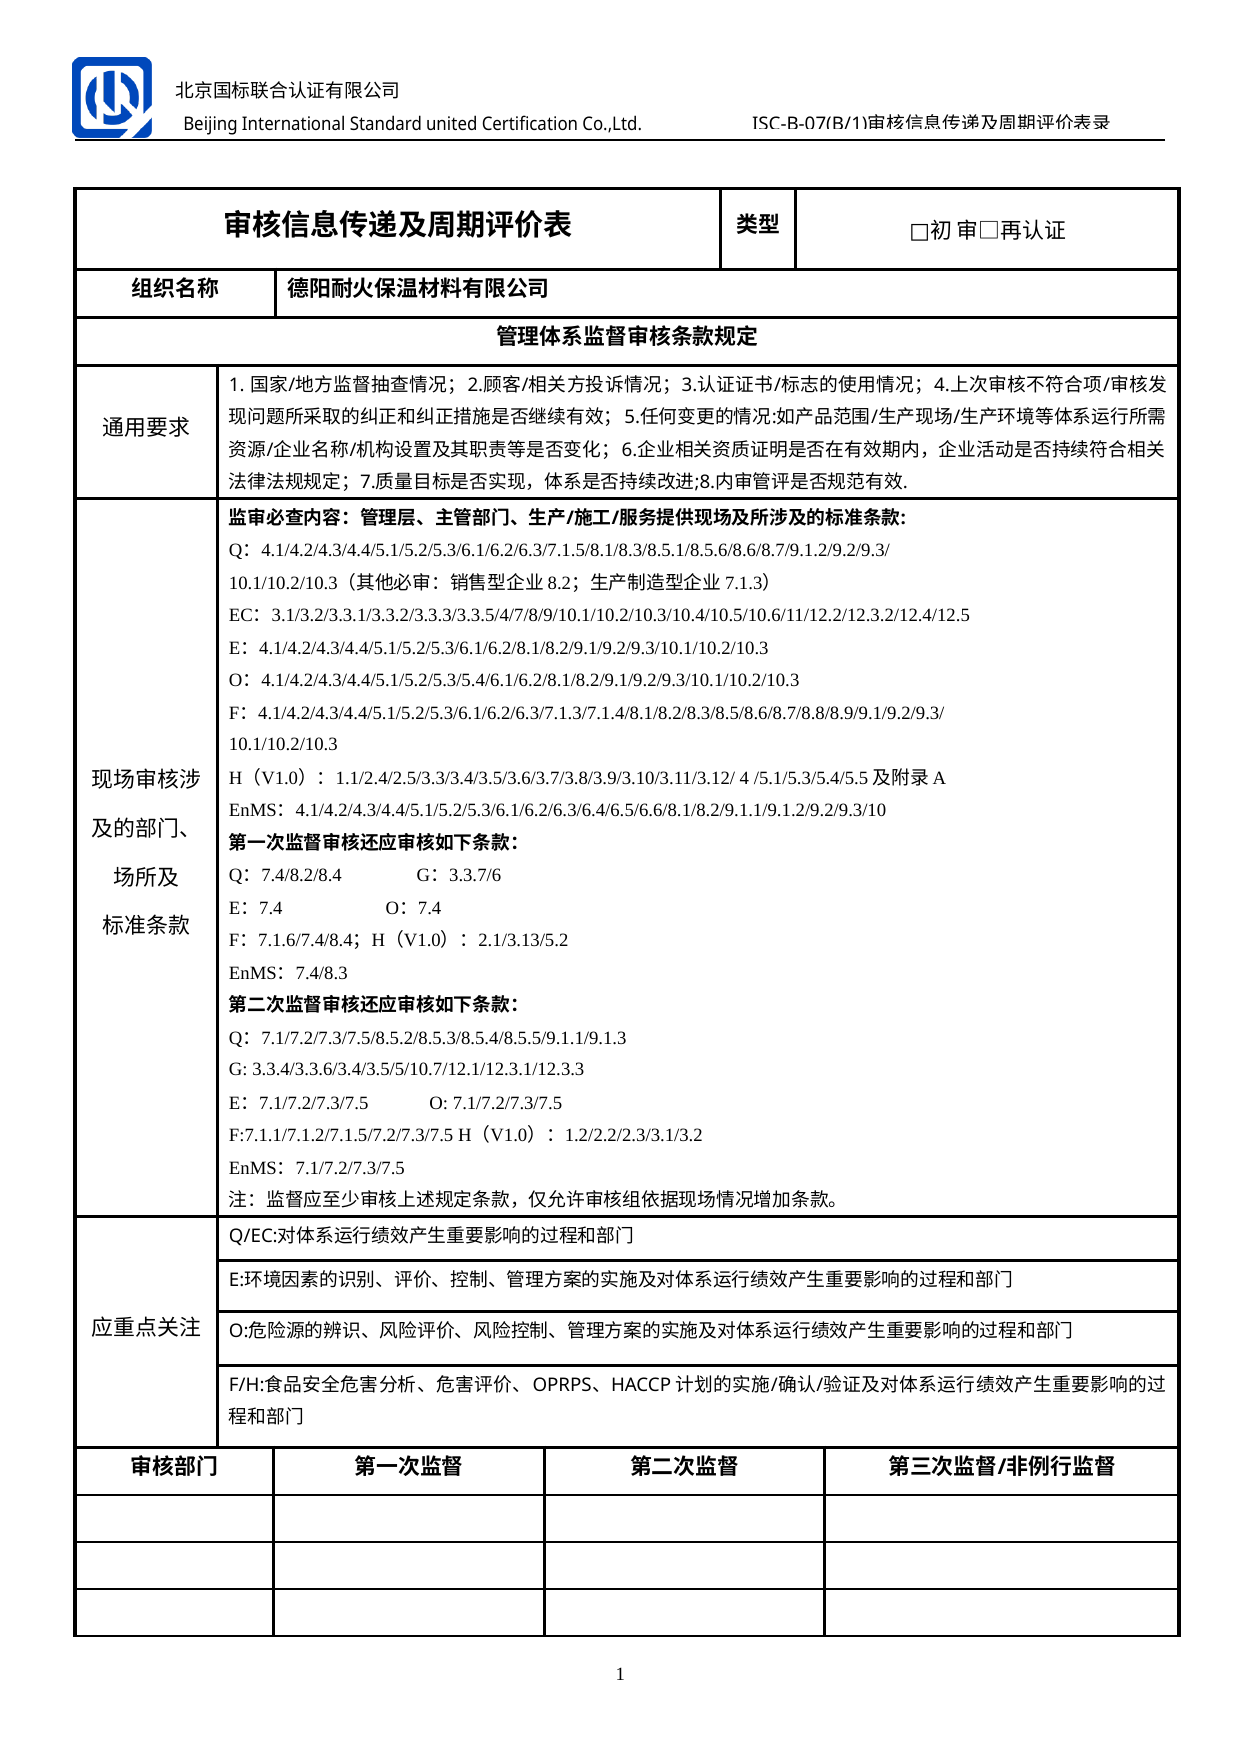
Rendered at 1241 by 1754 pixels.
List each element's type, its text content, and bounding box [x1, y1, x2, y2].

table_cell [77, 1496, 272, 1541]
table_cell F/H:食品安全危害分析、危害评价、OPRPS、HACCP计划的实施/确认/验证及对体系运行绩效产生重要影响的过程和部门 [219, 1367, 1177, 1446]
table_header 类型 [722, 190, 794, 267]
table_cell [826, 1543, 1177, 1588]
table_cell Q/EC:对体系运行绩效产生重要影响的过程和部门 [219, 1218, 1177, 1259]
picture [72, 57, 152, 138]
table_cell E:环境因素的识别、评价、控制、管理方案的实施及对体系运行绩效产生重要影响的过程和部门 [219, 1262, 1177, 1310]
table_cell 第三次监督/非例行监督 [826, 1449, 1177, 1494]
table_cell [546, 1590, 823, 1635]
table_cell [546, 1496, 823, 1541]
table_cell 通用要求 [77, 367, 216, 497]
table_cell [275, 1543, 543, 1588]
table_cell [546, 1543, 823, 1588]
table_cell 德阳耐火保温材料有限公司 [277, 271, 1177, 316]
table_cell 管理体系监督审核条款规定 [77, 319, 1177, 364]
table_cell 1. 国家/地方监督抽查情况；2.顾客/相关方投诉情况；3.认证证书/标志的使用情况；4.上次审核不符合项/审核发现问题所采取的纠正和纠正措施是否继续有效；5.任何变更的情况:如产品范围/生产现场/生产环境等体系运行所需资源/企业名称/机构设置及其职责等是否变化；6.企业相关资质证明是否在有效期内，企业活动是否持续符合相关法律法规规定；7.质量目标是否实现，体系是否持续改进;8.内审管评是否规范有效. [219, 367, 1177, 497]
table_cell [77, 1590, 272, 1635]
table_cell [77, 1543, 272, 1588]
table_header 审核信息传递及周期评价表 [77, 190, 719, 267]
table_cell 第二次监督 [546, 1449, 823, 1494]
table_cell 监审必查内容：管理层、主管部门、生产/施工/服务提供现场及所涉及的标准条款: Q：4.1/4.2/4.3/4.4/5.1/5.2/5.3/6.1/6.2/6.3/7.1.5/8.1/8.3/8.5.1/8.5.6/8.6/8.7/9.1.2/9.2/9.3/ 10.1/10.2/10.3（其他必审：销售型企业8.2；生产制造型企业7.1.3） EC：3.1/3.2/3.3.1/3.3.2/3.3.3/3.3.5/4/7/8/9/10.1/10.2/10.3/10.4/10.5/10.6/11/12.2/12.3.2/12.4/12.5 E：4.1/4.2/4.3/4.4/5.1/5.2/5.3/6.1/6.2/8.1/8.2/9.1/9.2/9.3/10.1/10.2/10.3 O：4.1/4.2/4.3/4.4/5.1/5.2/5.3/5.4/6.1/6.2/8.1/8.2/9.1/9.2/9.3/10.1/10.2/10.3 F：4.1/4.2/4.3/4.4/5.1/5.2/5.3/6.1/6.2/6.3/7.1.3/7.1.4/8.1/8.2/8.3/8.5/8.6/8.7/8.8/8.9/9.1/9.2/9.3/ 10.1/10.2/10.3 H（V1.0）：1.1/2.4/2.5/3.3/3.4/3.5/3.6/3.7/3.8/3.9/3.10/3.11/3.12/ 4 /5.1/5.3/5.4/5.5及附录A EnMS：4.1/4.2/4.3/4.4/5.1/5.2/5.3/6.1/6.2/6.3/6.4/6.5/6.6/8.1/8.2/9.1.1/9.1.2/9.2/9.3/10 第一次监督审核还应审核如下条款： Q：7.4/8.2/8.4 G：3.3.7/6 E：7.4 O：7.4 F：7.1.6/7.4/8.4；H（V1.0）：2.1/3.13/5.2 EnMS：7.4/8.3 第二次监督审核还应审核如下条款： Q：7.1/7.2/7.3/7.5/8.5.2/8.5.3/8.5.4/8.5.5/9.1.1/9.1.3 G: 3.3.4/3.3.6/3.4/3.5/5/10.7/12.1/12.3.1/12.3.3 E：7.1/7.2/7.3/7.5 O: 7.1/7.2/7.3/7.5 F:7.1.1/7.1.2/7.1.5/7.2/7.3/7.5 H（V1.0）：1.2/2.2/2.3/3.1/3.2 EnMS：7.1/7.2/7.3/7.5 注：监督应至少审核上述规定条款，仅允许审核组依据现场情况增加条款。 [219, 500, 1177, 1215]
table_cell O:危险源的辨识、风险评价、风险控制、管理方案的实施及对体系运行绩效产生重要影响的过程和部门 [219, 1313, 1177, 1364]
table_cell 应重点关注 [77, 1218, 216, 1446]
table_cell 现场审核涉及的部门、场所及 标准条款 [77, 500, 216, 1215]
table_cell [275, 1590, 543, 1635]
table_header □初 审□再认证 [797, 190, 1177, 267]
table_cell 审核部门 [77, 1449, 272, 1494]
table_cell [826, 1590, 1177, 1635]
table_cell [826, 1496, 1177, 1541]
table_cell 第一次监督 [275, 1449, 543, 1494]
table_cell 组织名称 [77, 271, 274, 316]
table_cell [275, 1496, 543, 1541]
